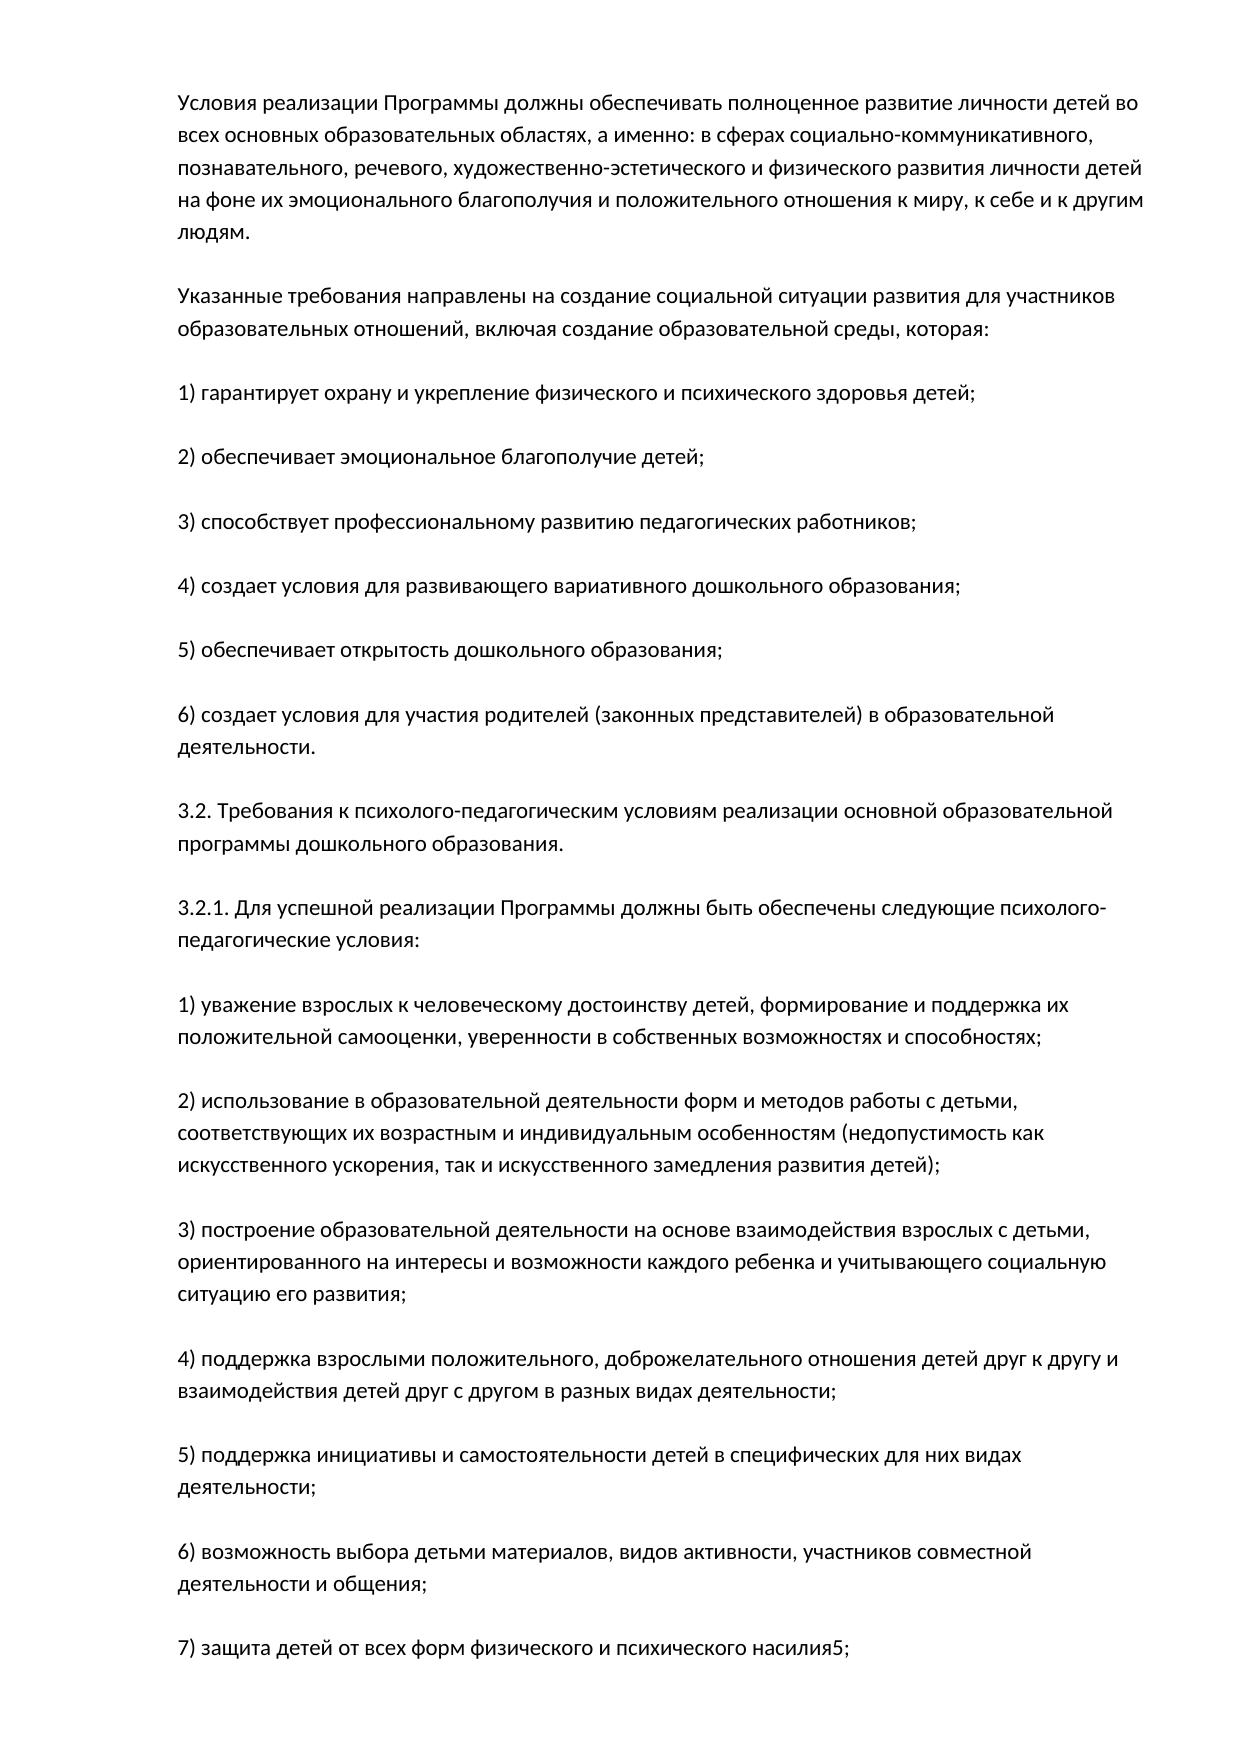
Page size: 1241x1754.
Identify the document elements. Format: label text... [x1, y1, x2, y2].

text 4) поддержка взрослыми положительного, доброжелательного отношения детей друг к другу и взаимодействия детей друг с другом в разных видах деятельности; [177, 1344, 1152, 1404]
text 3) построение образовательной деятельности на основе взаимодействия взрослых с детьми, ориентированного на интересы и возможности каждого ребенка и учитывающего социальную ситуацию его развития; [177, 1215, 1152, 1307]
text 5) обеспечивает открытость дошкольного образования; [177, 636, 1152, 664]
text 3.2.1. Для успешной реализации Программы должны быть обеспечены следующие психолого-педагогические условия: [177, 893, 1152, 953]
text 5) поддержка инициативы и самостоятельности детей в специфических для них видах деятельности; [177, 1440, 1152, 1501]
text 1) уважение взрослых к человеческому достоинству детей, формирование и поддержка их положительной самооценки, уверенности в собственных возможностях и способностях; [177, 990, 1152, 1050]
text 7) защита детей от всех форм физического и психического насилия5; [177, 1633, 1152, 1661]
text 6) создает условия для участия родителей (законных представителей) в образовательной деятельности. [177, 700, 1152, 760]
text 2) обеспечивает эмоциональное благополучие детей; [177, 442, 1152, 471]
text 3.2. Требования к психолого-педагогическим условиям реализации основной образовательной программы дошкольного образования. [177, 797, 1152, 857]
text 2) использование в образовательной деятельности форм и методов работы с детьми, соответствующих их возрастным и индивидуальным особенностям (недопустимость как искусственного ускорения, так и искусственного замедления развития детей); [177, 1086, 1152, 1179]
text Указанные требования направлены на создание социальной ситуации развития для участников образовательных отношений, включая создание образовательной среды, которая: [177, 282, 1152, 342]
text 6) возможность выбора детьми материалов, видов активности, участников совместной деятельности и общения; [177, 1537, 1152, 1597]
text 1) гарантирует охрану и укрепление физического и психического здоровья детей; [177, 378, 1152, 406]
text 3) способствует профессиональному развитию педагогических работников; [177, 507, 1152, 535]
text 4) создает условия для развивающего вариативного дошкольного образования; [177, 571, 1152, 599]
text Условия реализации Программы должны обеспечивать полноценное развитие личности детей во всех основных образовательных областях, а именно: в сферах социально-коммуникативного, познавательного, речевого, художественно-эстетического и физического развития личности детей на фоне их эмоционального благополучия и положительного отношения к миру, к себе и к другим людям. [177, 88, 1152, 245]
